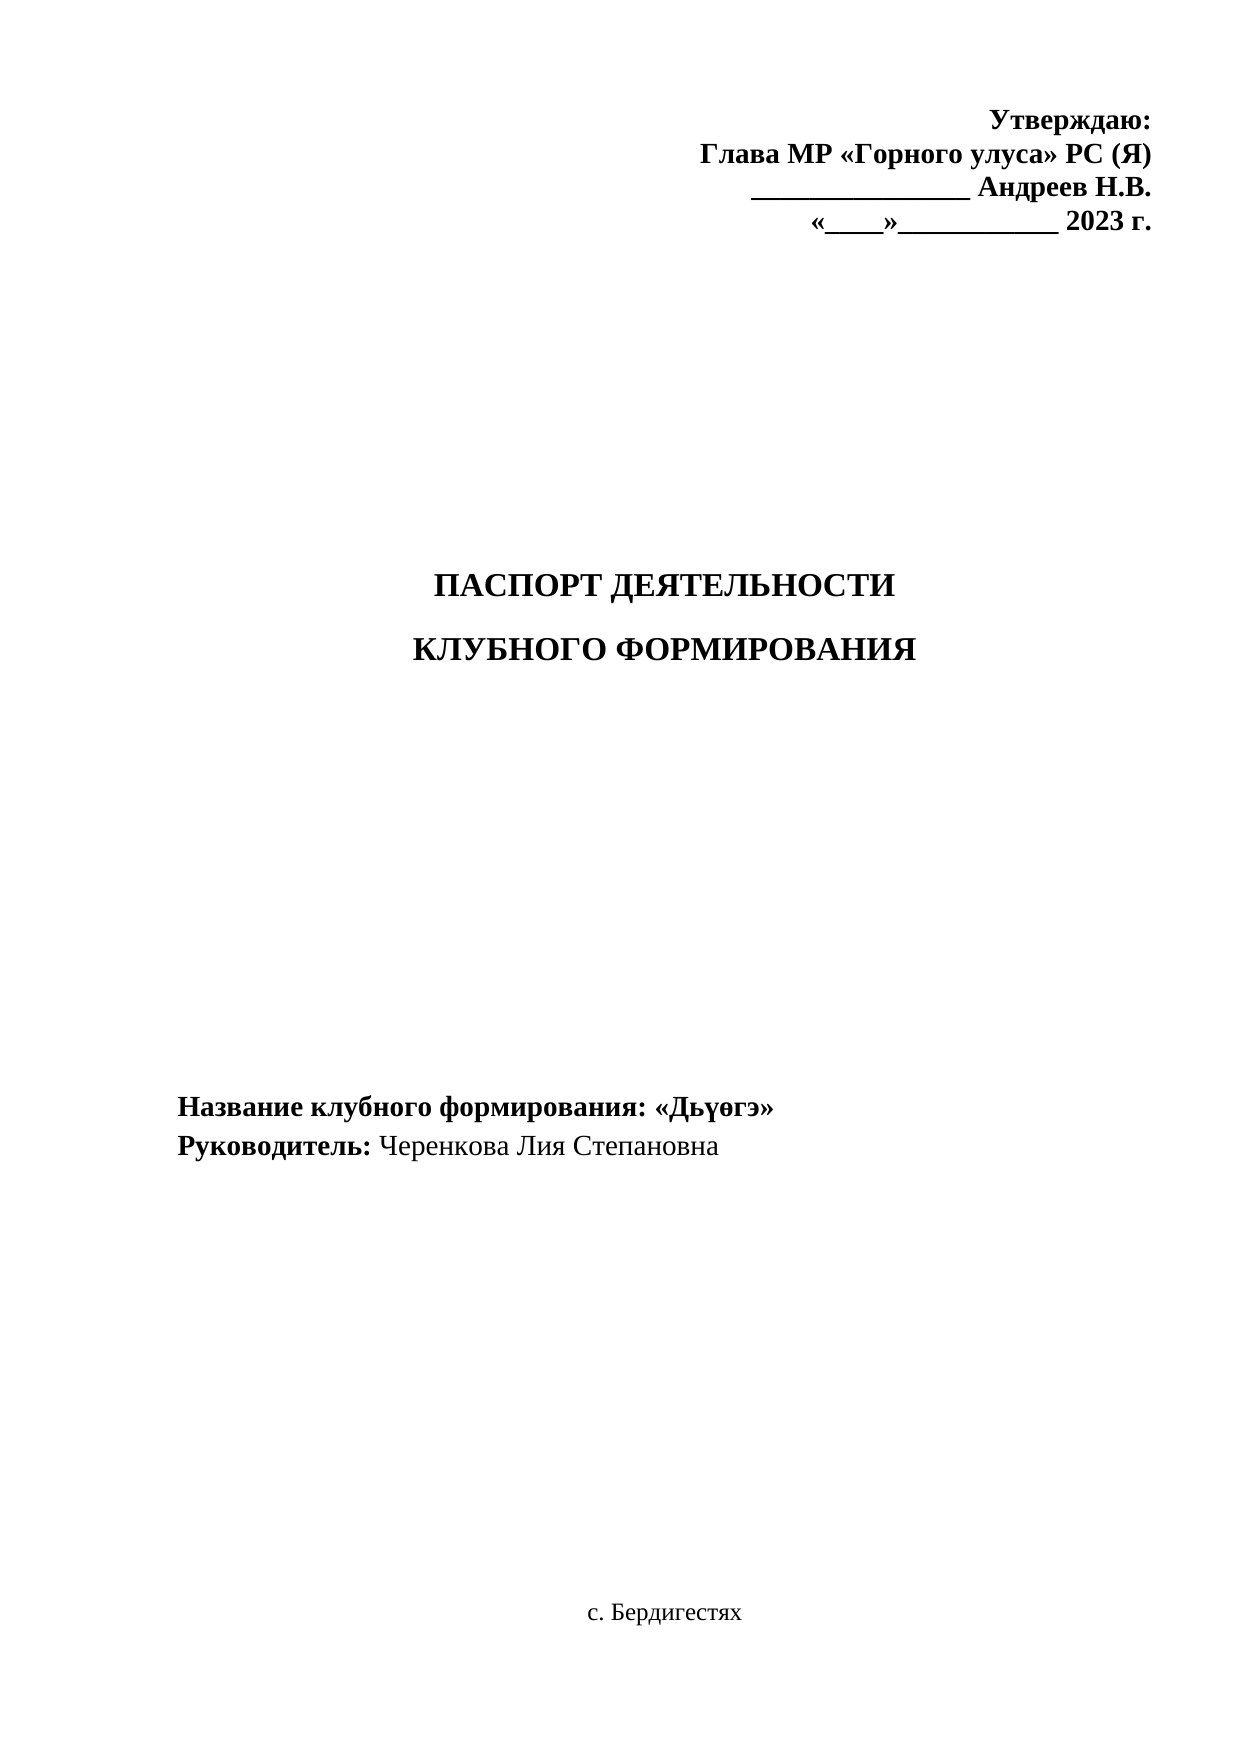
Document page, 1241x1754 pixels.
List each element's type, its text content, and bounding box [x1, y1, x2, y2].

text «____»___________ 2023 г. [177, 203, 1152, 236]
text ПАСПОРТ ДЕЯТЕЛЬНОСТИ [177, 565, 1152, 603]
text Утверждаю: [177, 102, 1152, 136]
text Глава МР «Горного улуса» РС (Я) [177, 136, 1152, 169]
text _______________ Андреев Н.В. [177, 169, 1152, 203]
text Название клубного формирования: «Дьүөгэ» [177, 1089, 1152, 1123]
text Руководитель: Черенкова Лия Степановна [177, 1128, 1152, 1161]
text с. Бердигестях [177, 1597, 1152, 1626]
text КЛУБНОГО ФОРМИРОВАНИЯ [177, 630, 1152, 668]
